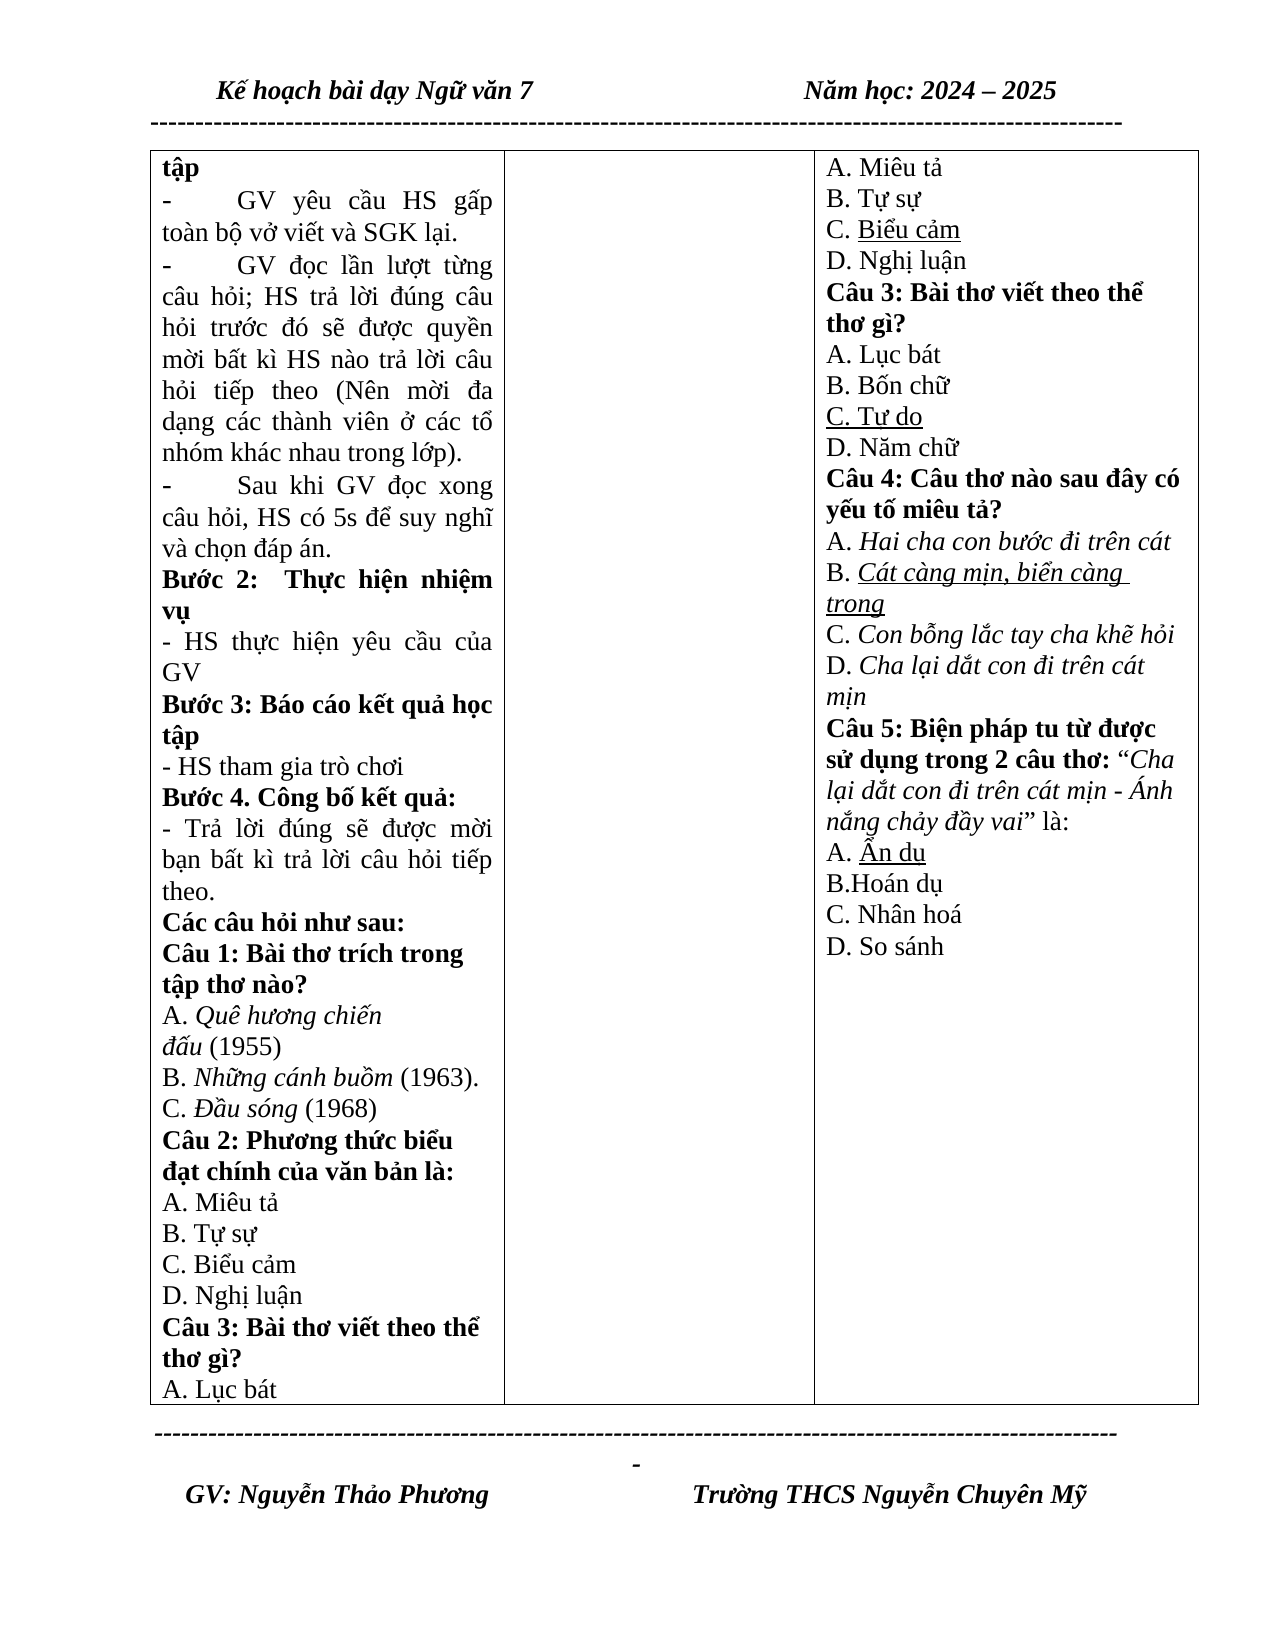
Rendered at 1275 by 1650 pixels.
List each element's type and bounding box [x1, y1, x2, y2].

table_cell [815, 151, 1198, 1404]
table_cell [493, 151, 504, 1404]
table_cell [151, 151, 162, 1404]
table_cell [505, 151, 814, 1404]
